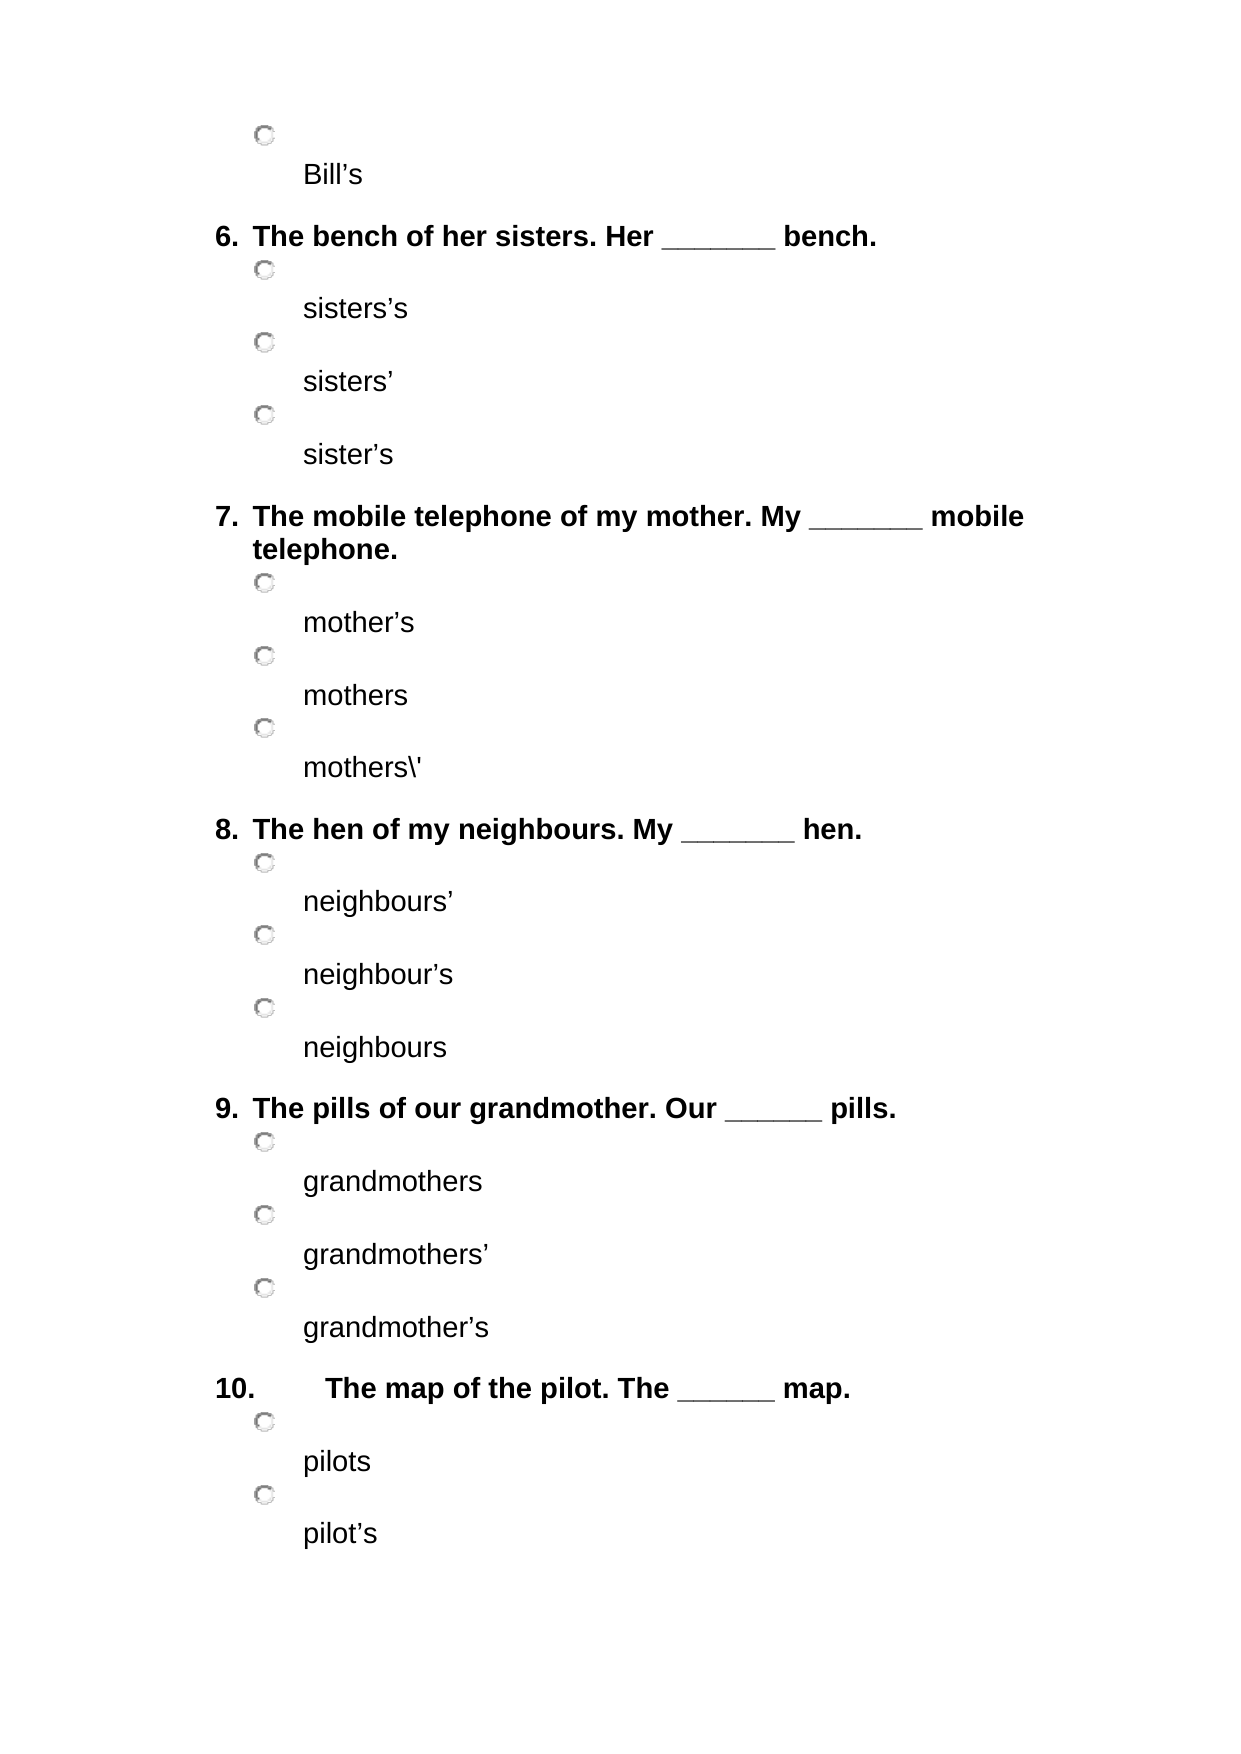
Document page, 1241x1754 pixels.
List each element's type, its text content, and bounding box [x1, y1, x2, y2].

list The hen of my neighbours. My _______ hen. neighbours’ neighbour’s neighbours [215, 812, 1152, 1091]
list The pills of our grandmother. Our ______ pills. grandmothers grandmothers’ grandmother’s [215, 1091, 1152, 1371]
list The bench of her sisters. Her _______ bench. sisters’s sisters’ sister’s [215, 219, 1152, 498]
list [215, 1371, 1152, 1550]
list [215, 118, 1152, 219]
list The mobile telephone of my mother. My _______ mobile telephone. mother’s mothers mothers\' [215, 498, 1152, 812]
